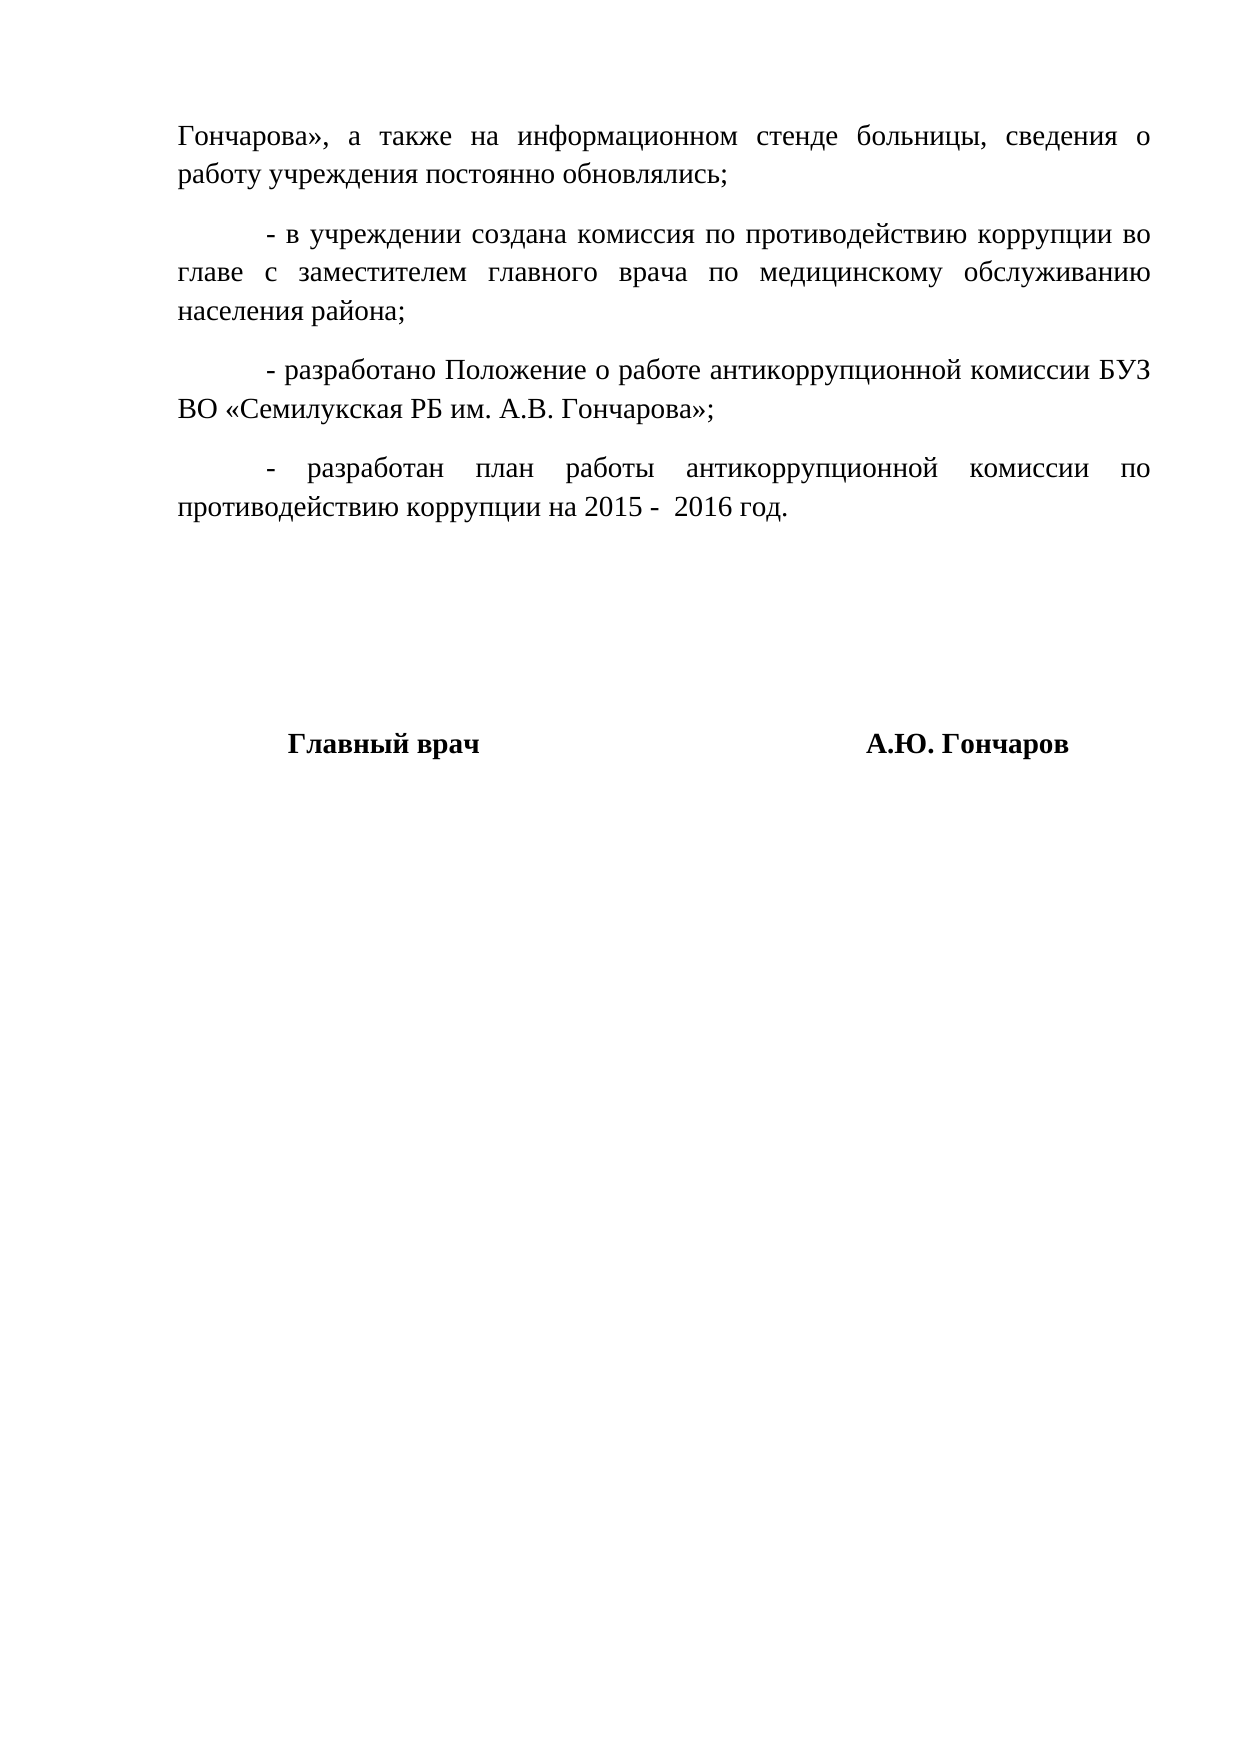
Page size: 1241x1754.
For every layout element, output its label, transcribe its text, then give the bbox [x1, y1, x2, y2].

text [177, 118, 1152, 190]
text - разработан план работы антикоррупционной комиссии по противодействию коррупции на 2015 - 2016 год. [177, 450, 1152, 522]
text - в учреждении создана комиссия по противодействию коррупции во главе с заместителем главного врача по медицинскому обслуживанию населения района; [177, 216, 1152, 327]
text Главный врач А.Ю. Гончаров [177, 726, 1152, 760]
text - разработано Положение о работе антикоррупционной комиссии БУЗ ВО «Семилукская РБ им. А.В. Гончарова»; [177, 352, 1152, 424]
